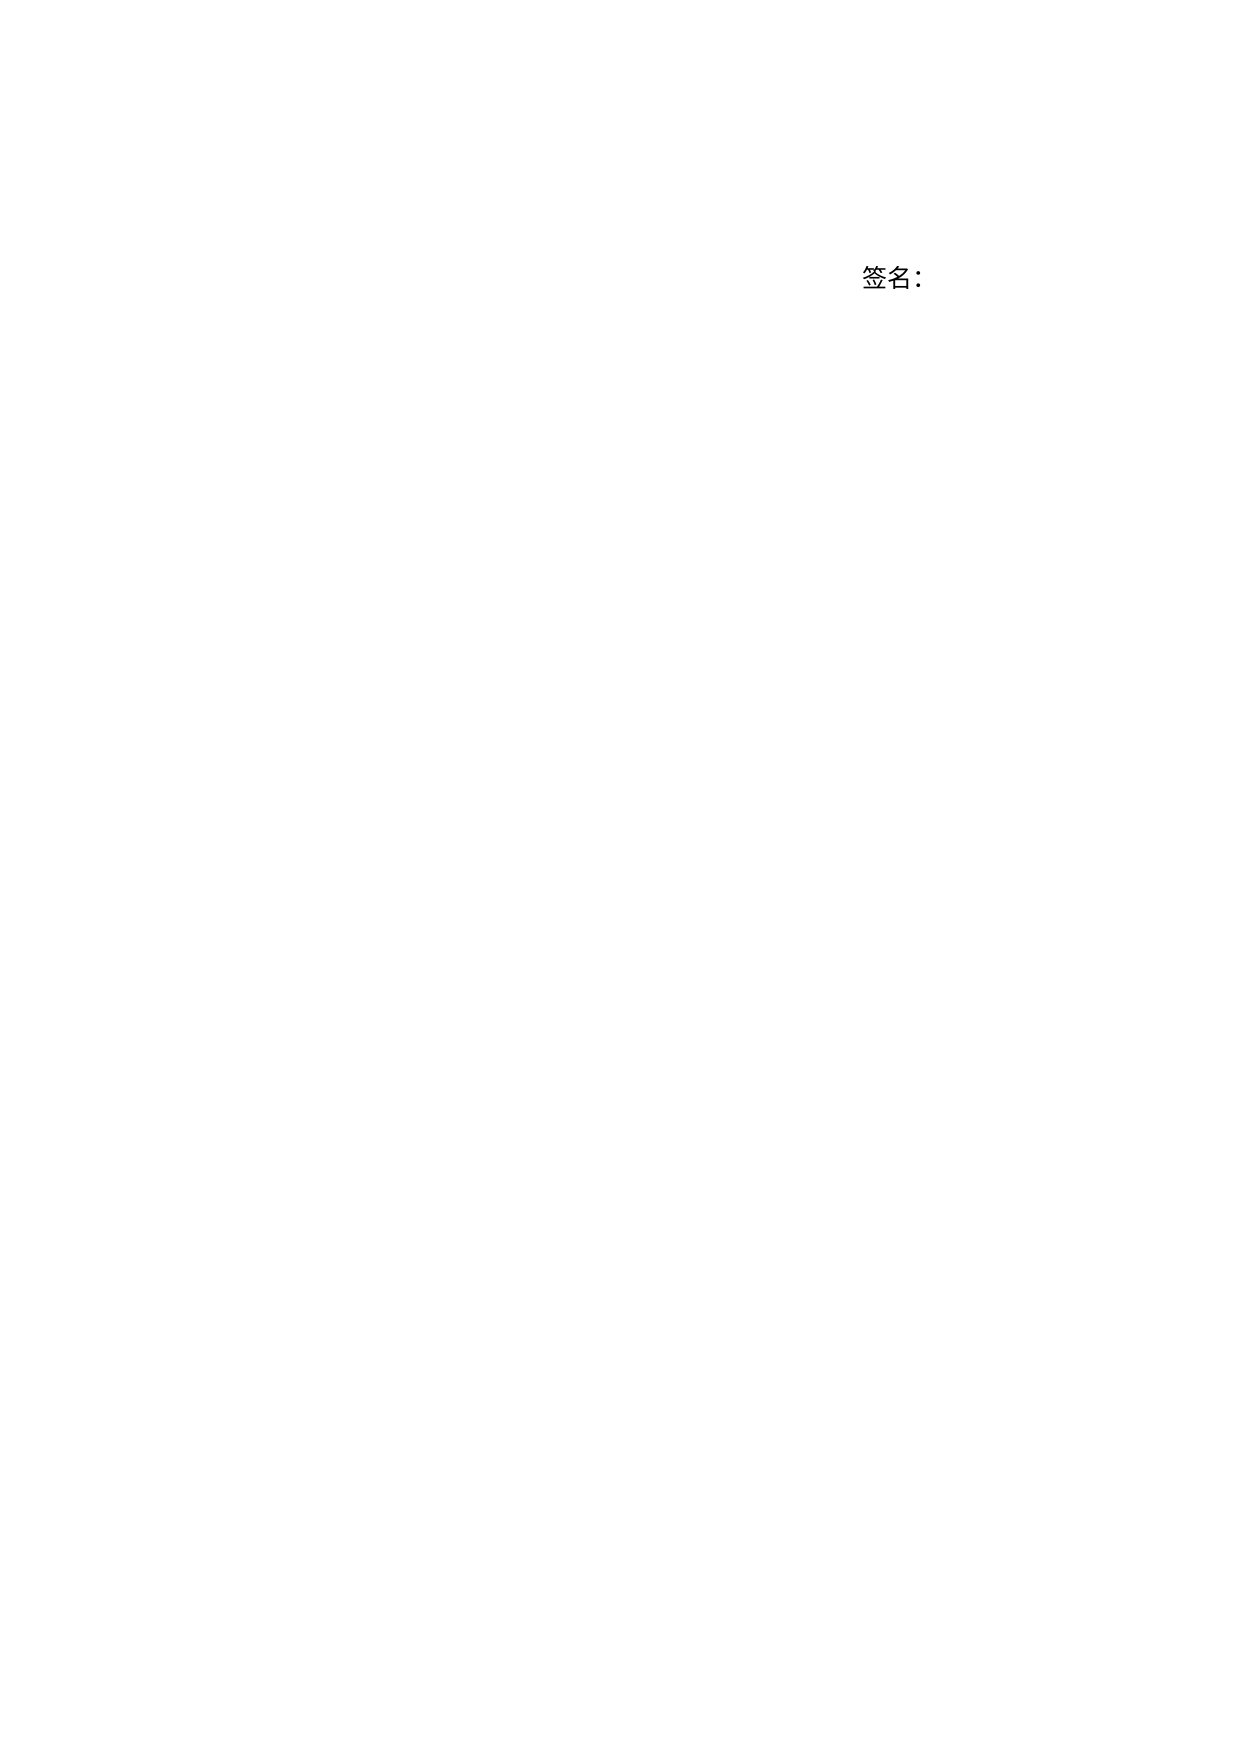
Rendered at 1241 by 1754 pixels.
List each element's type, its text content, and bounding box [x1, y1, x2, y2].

text 签名： [187, 244, 1007, 309]
